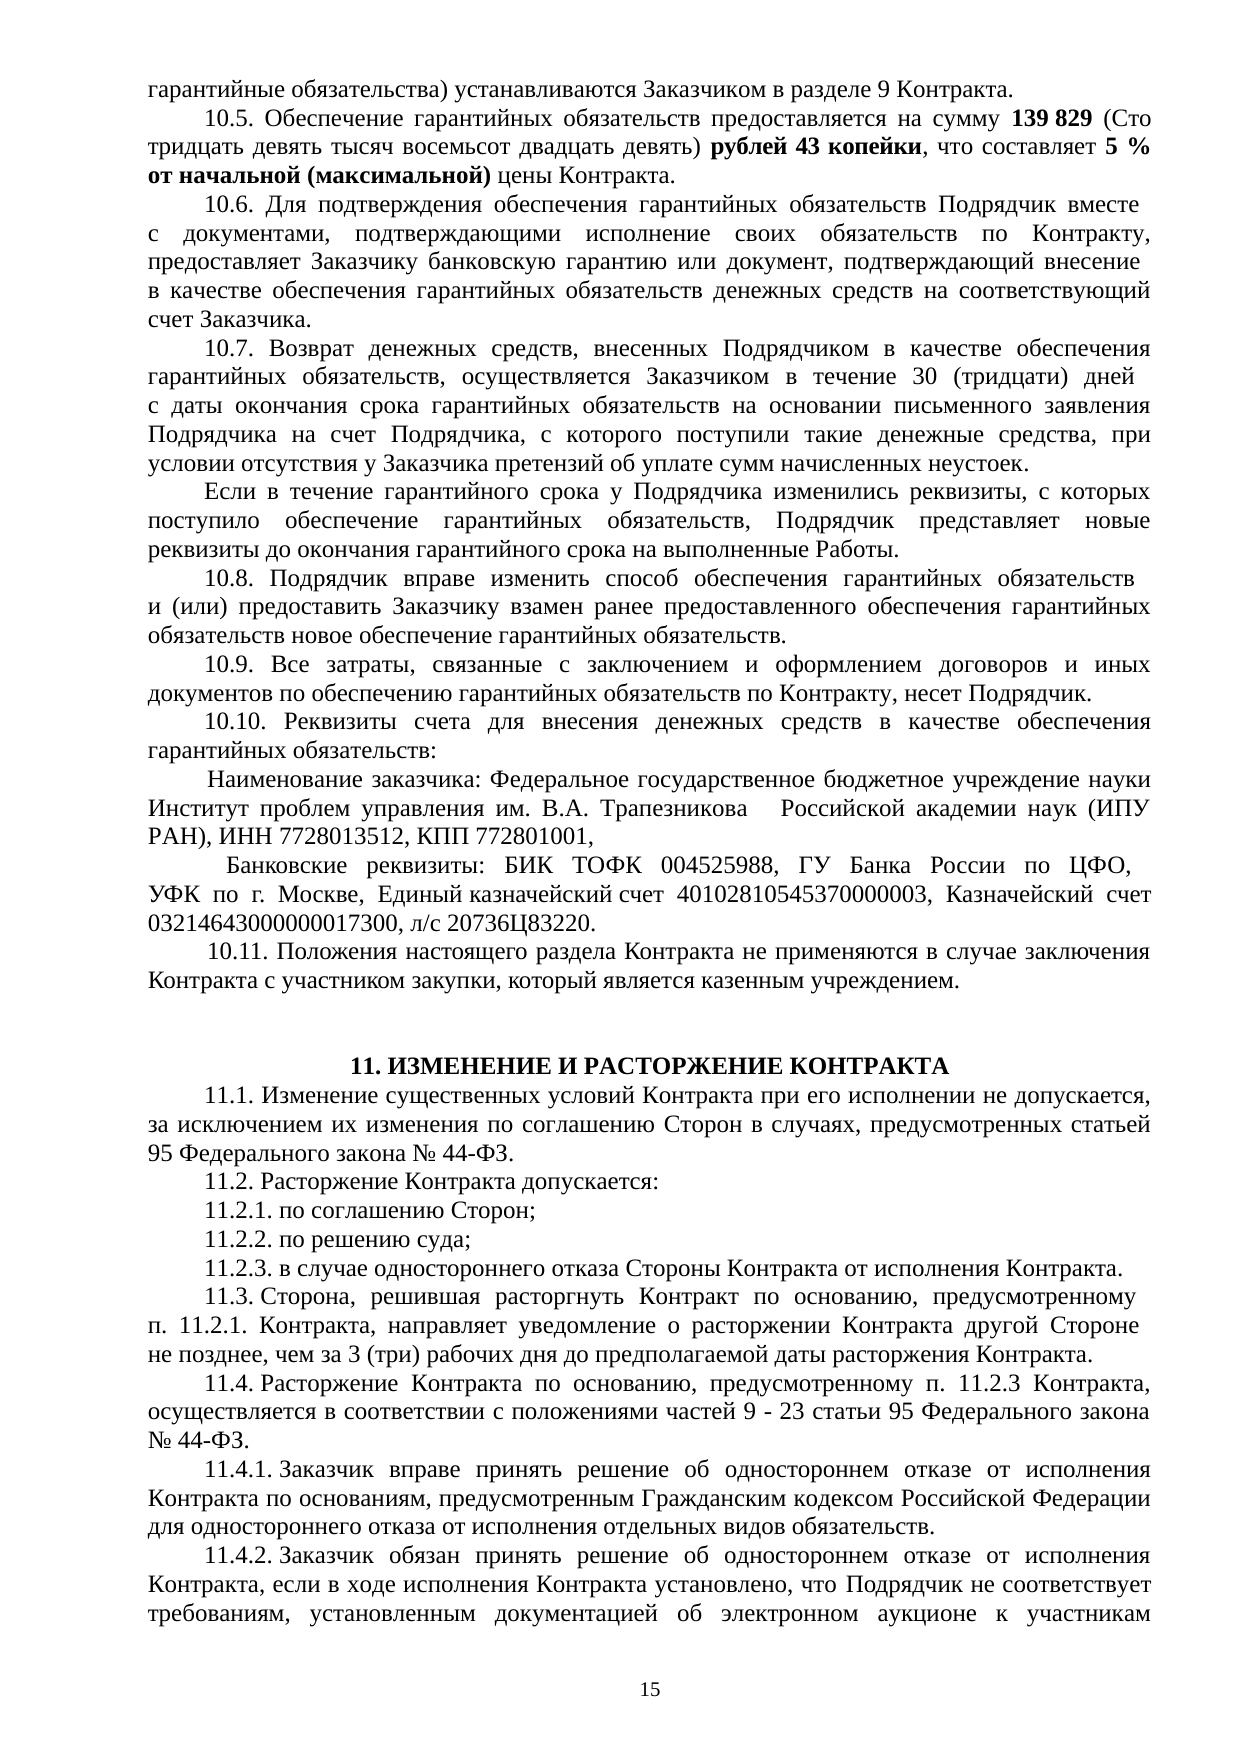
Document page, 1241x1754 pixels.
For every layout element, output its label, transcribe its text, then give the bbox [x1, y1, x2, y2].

text Наименование заказчика: Федеральное государственное бюджетное учреждение науки Институт проблем управления им. В.А. Трапезникова Российской академии наук (ИПУ РАН), ИНН 7728013512, КПП 772801001, [148, 764, 1152, 850]
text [148, 1540, 1152, 1626]
text 11.4. Расторжение Контракта по основанию, предусмотренному п. 11.2.3 Контракта, осуществляется в соответствии с положениями частей 9 - 23 статьи 95 Федерального закона № 44-ФЗ. [148, 1368, 1152, 1454]
text Если в течение гарантийного срока у Подрядчика изменились реквизиты, с которых поступило обеспечение гарантийных обязательств, Подрядчик представляет новые реквизиты до окончания гарантийного срока на выполненные Работы. [148, 476, 1152, 563]
text 11.4.1. Заказчик вправе принять решение об одностороннем отказе от исполнения Контракта по основаниям, предусмотренным Гражданским кодексом Российской Федерации для одностороннего отказа от исполнения отдельных видов обязательств. [148, 1454, 1152, 1540]
text 11.3. Сторона, решившая расторгнуть Контракт по основанию, предусмотренному п. 11.2.1. Контракта, направляет уведомление о расторжении Контракта другой Стороне не позднее, чем за 3 (три) рабочих дня до предполагаемой даты расторжения Контракта. [148, 1281, 1152, 1368]
text 11.2. Расторжение Контракта допускается: [148, 1166, 1152, 1195]
text 11. ИЗМЕНЕНИЕ И РАСТОРЖЕНИЕ КОНТРАКТА [148, 1051, 1152, 1080]
text 11.2.3. в случае одностороннего отказа Стороны Контракта от исполнения Контракта. [148, 1253, 1152, 1281]
text 10.9. Все затраты, связанные с заключением и оформлением договоров и иных документов по обеспечению гарантийных обязательств по Контракту, несет Подрядчик. [148, 649, 1152, 706]
text 10.11. Положения настоящего раздела Контракта не применяются в случае заключения Контракта с участником закупки, который является казенным учреждением. [148, 936, 1152, 994]
text Банковские реквизиты: БИК ТОФК 004525988, ГУ Банка России по ЦФО, УФК по г. Москве, Единый казначейский счет 40102810545370000003, Казначейский счет 03214643000000017300, л/с 20736Ц83220. [148, 850, 1152, 936]
text 11.2.1. по соглашению Сторон; [148, 1195, 1152, 1224]
text 10.5. Обеспечение гарантийных обязательств предоставляется на сумму 139 829 (Сто тридцать девять тысяч восемьсот двадцать девять) рублей 43 копейки, что составляет 5 % от начальной (максимальной) цены Контракта. [148, 103, 1152, 189]
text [148, 74, 1152, 103]
text 10.6. Для подтверждения обеспечения гарантийных обязательств Подрядчик вместе с документами, подтверждающими исполнение своих обязательств по Контракту, предоставляет Заказчику банковскую гарантию или документ, подтверждающий внесение в качестве обеспечения гарантийных обязательств денежных средств на соответствующий счет Заказчика. [148, 189, 1152, 333]
text 11.2.2. по решению суда; [148, 1224, 1152, 1253]
text 11.1. Изменение существенных условий Контракта при его исполнении не допускается, за исключением их изменения по соглашению Сторон в случаях, предусмотренных статьей 95 Федерального закона № 44-ФЗ. [148, 1080, 1152, 1166]
text 10.7. Возврат денежных средств, внесенных Подрядчиком в качестве обеспечения гарантийных обязательств, осуществляется Заказчиком в течение 30 (тридцати) дней с даты окончания срока гарантийных обязательств на основании письменного заявления Подрядчика на счет Подрядчика, с которого поступили такие денежные средства, при условии отсутствия у Заказчика претензий об уплате сумм начисленных неустоек. [148, 333, 1152, 476]
text 10.10. Реквизиты счета для внесения денежных средств в качестве обеспечения гарантийных обязательств: [148, 706, 1152, 764]
text 10.8. Подрядчик вправе изменить способ обеспечения гарантийных обязательств и (или) предоставить Заказчику взамен ранее предоставленного обеспечения гарантийных обязательств новое обеспечение гарантийных обязательств. [148, 563, 1152, 649]
